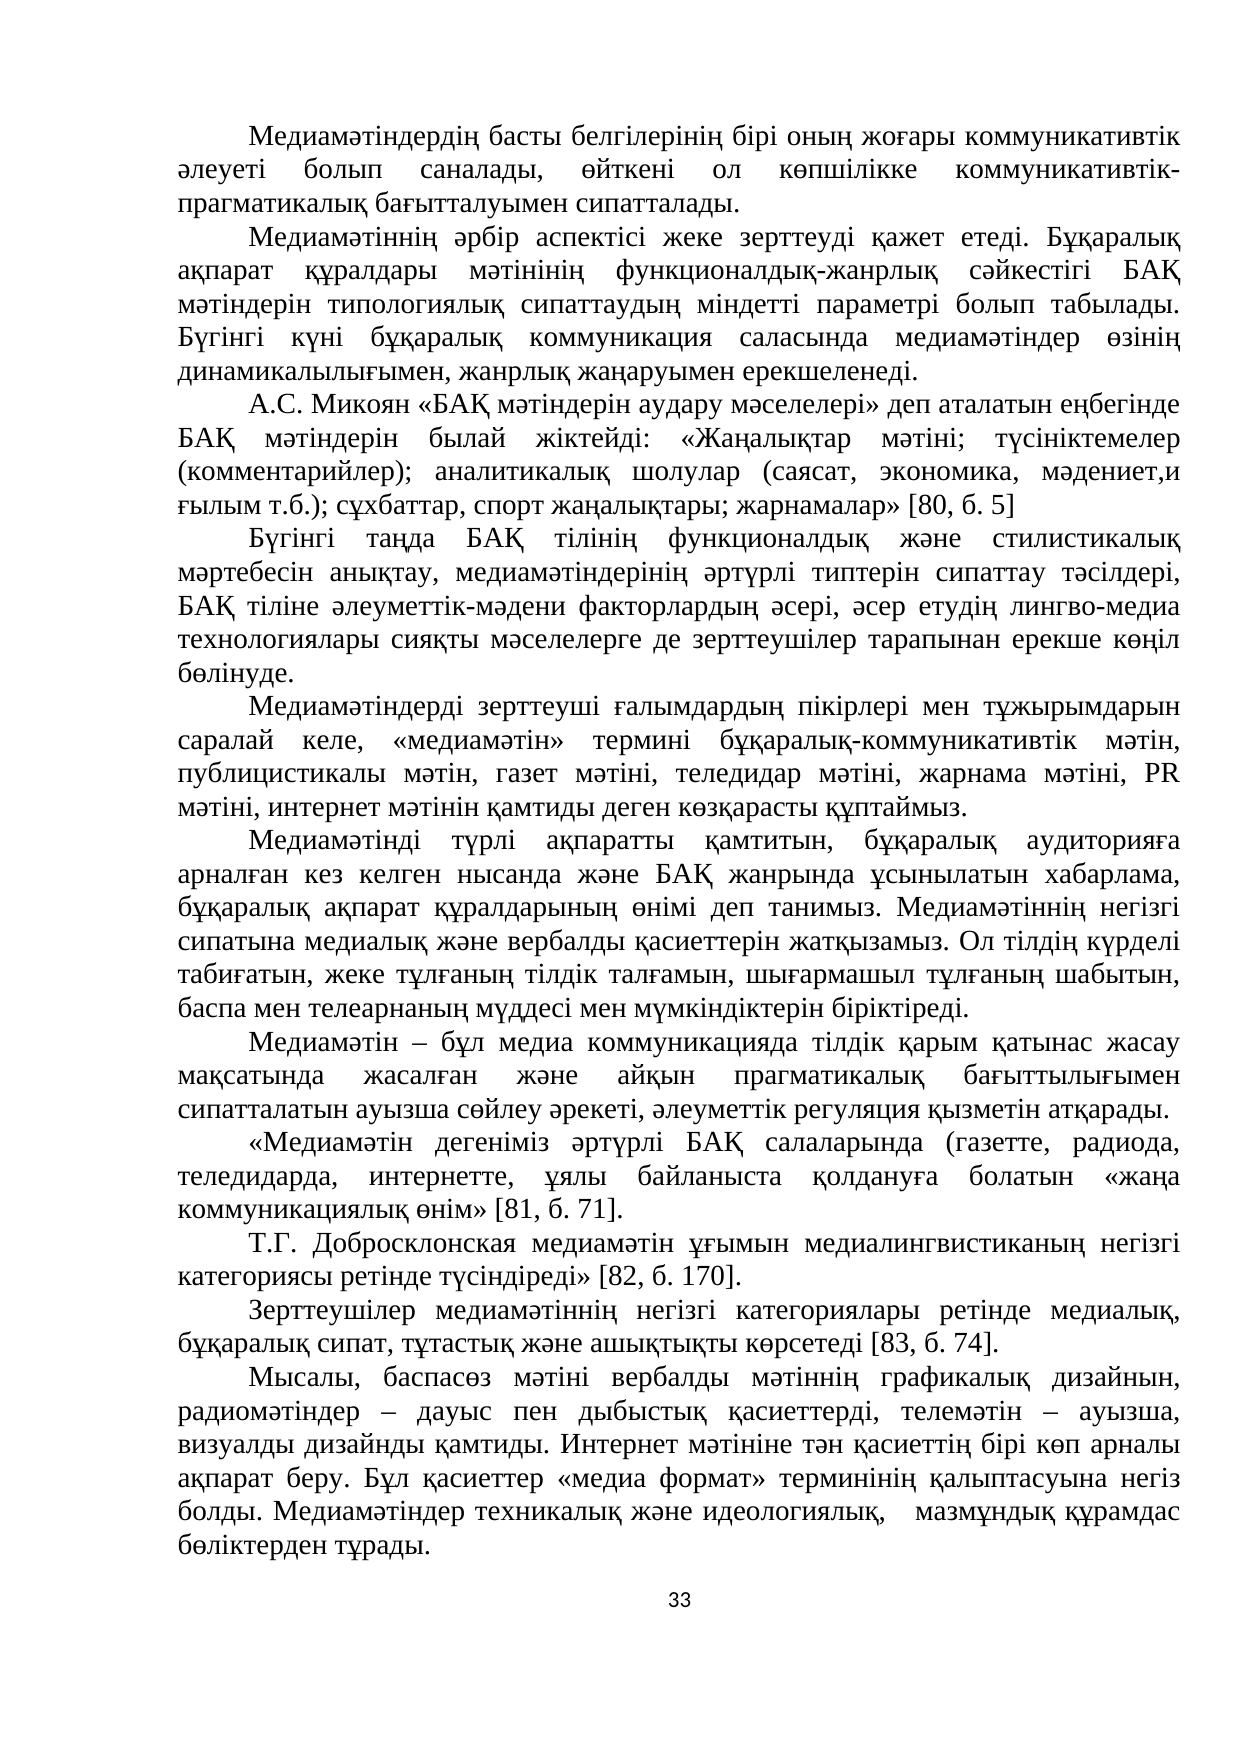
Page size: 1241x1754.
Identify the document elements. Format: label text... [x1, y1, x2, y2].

text А.С. Микоян «БАҚ мәтіндерін аудару мәселелері» деп аталатын еңбегінде БАҚ мәтіндерін былай жіктейді: «Жаңалықтар мәтіні; түсініктемелер (комментарийлер); аналитикалық шолулар (саясат, экономика, мәдениет,и ғылым т.б.); сұхбаттар, спорт жаңалықтары; жарнамалар» [80, б. 5] [177, 386, 1181, 521]
text Бүгінгі таңда БАҚ тілінің функционалдық және стилистикалық мәртебесін анықтау, медиамәтіндерінің әртүрлі типтерін сипаттау тәсілдері, БАҚ тіліне әлеуметтік-мәдени факторлардың әсері, әсер етудің лингво-медиа технологиялары сияқты мәселелерге де зерттеушілер тарапынан ерекше көңіл бөлінуде. [177, 521, 1181, 688]
text Медиамәтіндердің басты белгілерінің бірі оның жоғары коммуникативтік әлеуеті болып саналады, өйткені ол көпшілікке коммуникативтік-прагматикалық бағытталуымен сипатталады. [177, 118, 1181, 219]
text «Медиамәтін дегеніміз әртүрлі БАҚ салаларында (газетте, радиода, теледидарда, интернетте, ұялы байланыста қолдануға болатын «жаңа коммуникациялық өнім» [81, б. 71]. [177, 1124, 1181, 1225]
text Медиамәтіннің әрбір аспектісі жеке зерттеуді қажет етеді. Бұқаралық ақпарат құралдары мәтінінің функционалдық-жанрлық сәйкестігі БАҚ мәтіндерін типологиялық сипаттаудың міндетті параметрі болып табылады. Бүгінгі күні бұқаралық коммуникация саласында медиамәтіндер өзінің динамикалылығымен, жанрлық жаңаруымен ерекшеленеді. [177, 219, 1181, 386]
text Мысалы, баспасөз мәтіні вербалды мәтіннің графикалық дизайнын, радиомәтіндер – дауыс пен дыбыстық қасиеттерді, телемәтін – ауызша, визуалды дизайнды қамтиды. Интернет мәтініне тән қасиеттің бірі көп арналы ақпарат беру. Бұл қасиеттер «медиа формат» терминінің қалыптасуына негіз болды. Медиамәтіндер техникалық және идеологиялық, мазмұндық құрамдас бөліктерден тұрады. [177, 1359, 1181, 1560]
text Медиамәтіндерді зерттеуші ғалымдардың пікірлері мен тұжырымдарын саралай келе, «медиамәтін» термині бұқаралық-коммуникативтік мәтін, публицистикалы мәтін, газет мәтіні, теледидар мәтіні, жарнама мәтіні, PR мәтіні, интернет мәтінін қамтиды деген көзқарасты құптаймыз. [177, 688, 1181, 822]
text Медиамәтінді түрлі ақпаратты қамтитын, бұқаралық аудиторияға арналған кез келген нысанда және БАҚ жанрында ұсынылатын хабарлама, бұқаралық ақпарат құралдарының өнімі деп танимыз. Медиамәтіннің негізгі сипатына медиалық және вербалды қасиеттерін жатқызамыз. Ол тілдің күрделі табиғатын, жеке тұлғаның тілдік талғамын, шығармашыл тұлғаның шабытын, баспа мен телеарнаның мүддесі мен мүмкіндіктерін біріктіреді. [177, 822, 1181, 1024]
text Т.Г. Добросклонская медиамәтін ұғымын медиалингвистиканың негізгі категориясы ретінде түсіндіреді» [82, б. 170]. [177, 1225, 1181, 1292]
text Медиамәтін – бұл медиа коммуникацияда тілдік қарым қатынас жасау мақсатында жасалған және айқын прагматикалық бағыттылығымен сипатталатын ауызша сөйлеу әрекеті, әлеуметтік регуляция қызметін атқарады. [177, 1024, 1181, 1124]
text Зерттеушілер медиамәтіннің негізгі категориялары ретінде медиалық, бұқаралық сипат, тұтастық және ашықтықты көрсетеді [83, б. 74]. [177, 1292, 1181, 1359]
